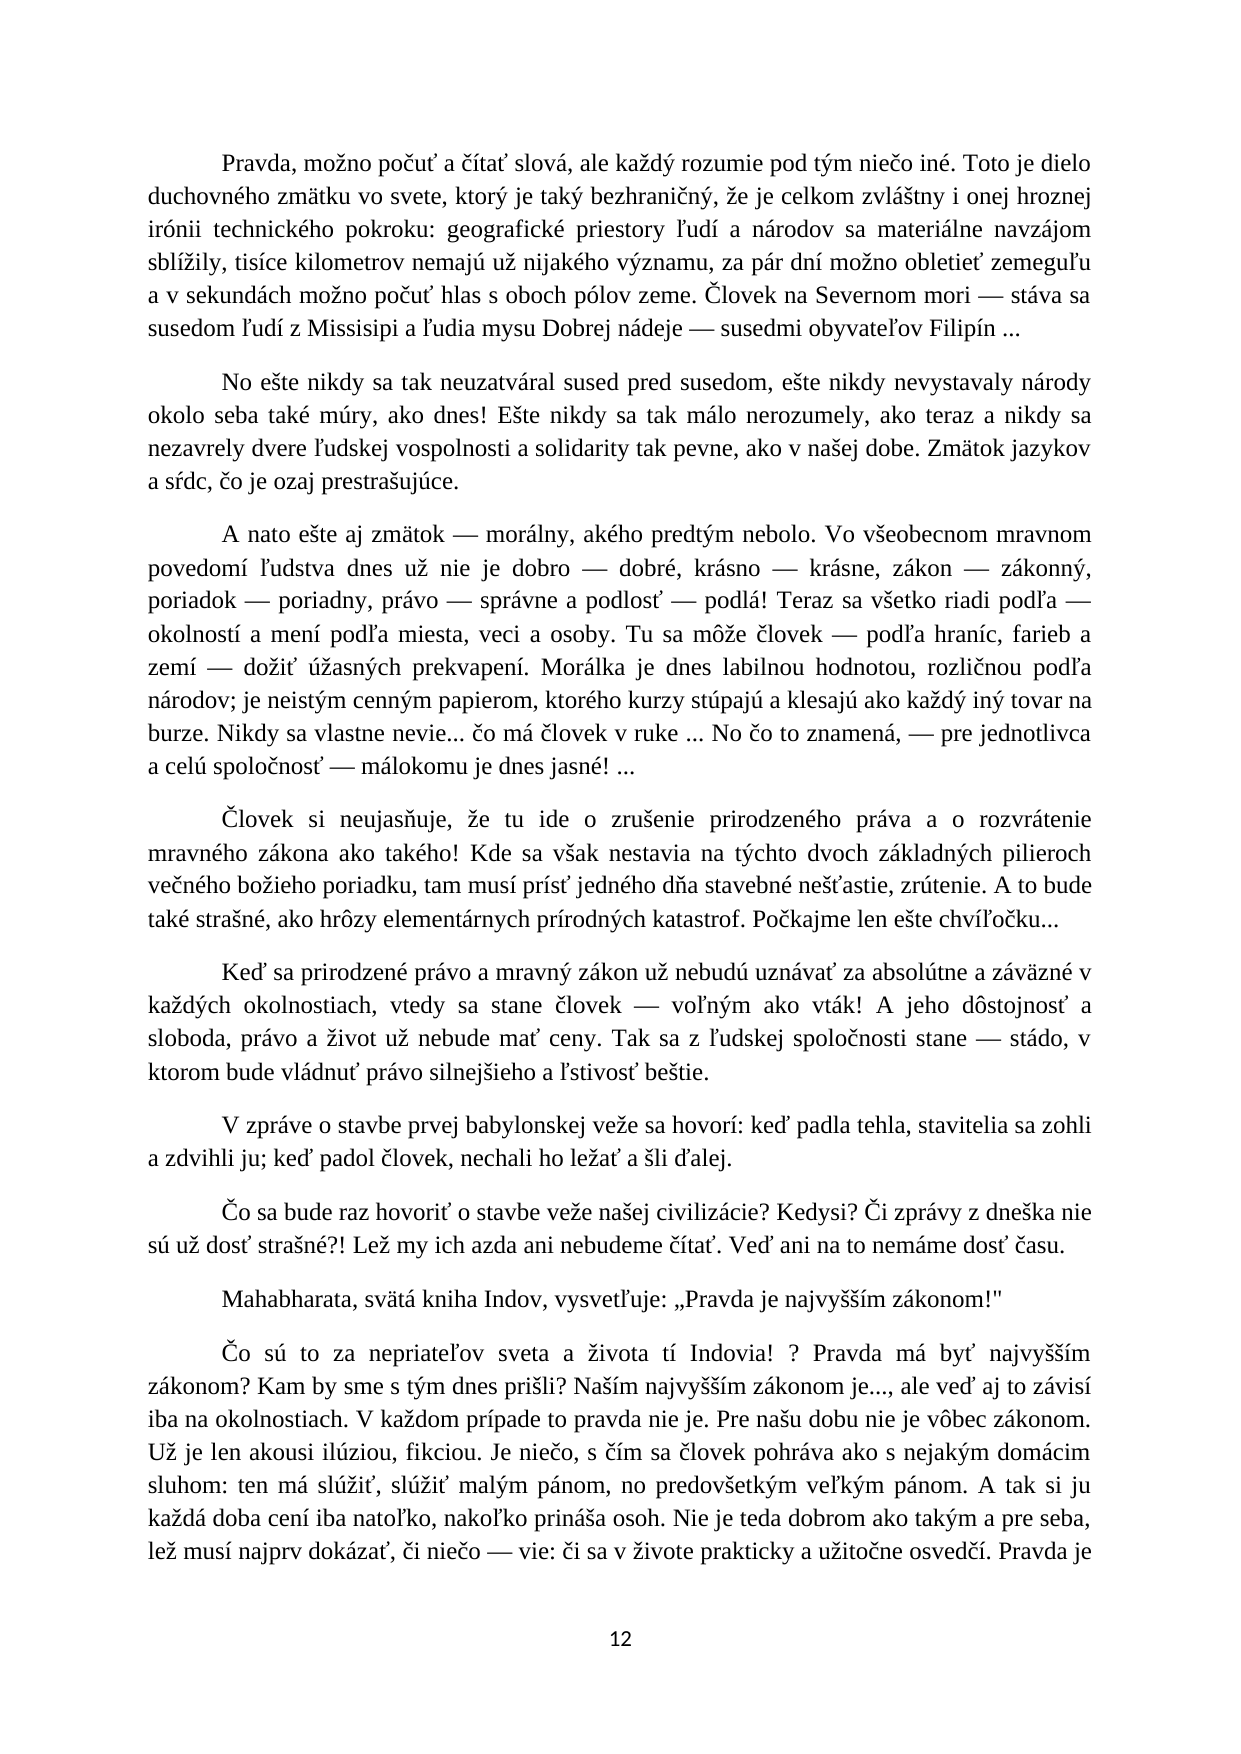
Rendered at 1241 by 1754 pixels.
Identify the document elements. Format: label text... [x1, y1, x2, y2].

text Keď sa prirodzené právo a mravný zákon už nebudú uznávať za absolútne a záväzné v každých okolnostiach, vtedy sa stane človek — voľným ako vták! A jeho dôstojnosť a sloboda, právo a život už nebude mať ceny. Tak sa z ľudskej spoločnosti stane — stádo, v ktorom bude vládnuť právo silnejšieho a ľstivosť beštie. [148, 957, 1092, 1085]
text No ešte nikdy sa tak neuzatváral sused pred susedom, ešte nikdy nevystavaly národy okolo seba také múry, ako dnes! Ešte nikdy sa tak málo nerozumely, ako teraz a nikdy sa nezavrely dvere ľudskej vospolnosti a solidarity tak pevne, ako v našej dobe. Zmätok jazykov a sŕdc, čo je ozaj prestrašujúce. [148, 367, 1092, 494]
text Pravda, možno počuť a čítať slová, ale každý rozumie pod tým niečo iné. Toto je dielo duchovného zmätku vo svete, ktorý je taký bezhraničný, že je celkom zvláštny i onej hroznej irónii technického pokroku: geografické priestory ľudí a národov sa materiálne navzájom sblížily, tisíce kilometrov nemajú už nijakého významu, za pár dní možno obletieť zemeguľu a v sekundách možno počuť hlas s oboch pólov zeme. Človek na Severnom mori — stáva sa susedom ľudí z Missisipi a ľudia mysu Dobrej nádeje — susedmi obyvateľov Filipín ... [148, 148, 1092, 342]
text Mahabharata, svätá kniha Indov, vysvetľuje: „Pravda je najvyšším zákonom!" [148, 1284, 1092, 1313]
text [148, 1338, 1092, 1565]
text V zpráve o stavbe prvej babylonskej veže sa hovorí: keď padla tehla, stavitelia sa zohli a zdvihli ju; keď padol človek, nechali ho ležať a šli ďalej. [148, 1110, 1092, 1172]
text Človek si neujasňuje, že tu ide o zrušenie prirodzeného práva a o rozvrátenie mravného zákona ako takého! Kde sa však nestavia na týchto dvoch základných pilieroch večného božieho poriadku, tam musí prísť jedného dňa stavebné nešťastie, zrútenie. A to bude také strašné, ako hrôzy elementárnych prírodných katastrof. Počkajme len ešte chvíľočku... [148, 804, 1092, 932]
text Čo sa bude raz hovoriť o stavbe veže našej civilizácie? Kedysi? Či zprávy z dneška nie sú už dosť strašné?! Lež my ich azda ani nebudeme čítať. Veď ani na to nemáme dosť času. [148, 1197, 1092, 1259]
text A nato ešte aj zmätok — morálny, akého predtým nebolo. Vo všeobecnom mravnom povedomí ľudstva dnes už nie je dobro — dobré, krásno — krásne, zákon — zákonný, poriadok — poriadny, právo — správne a podlosť — podlá! Teraz sa všetko riadi podľa — okolností a mení podľa miesta, veci a osoby. Tu sa môže človek — podľa hraníc, farieb a zemí — dožiť úžasných prekvapení. Morálka je dnes labilnou hodnotou, rozličnou podľa národov; je neistým cenným papierom, ktorého kurzy stúpajú a klesajú ako každý iný tovar na burze. Nikdy sa vlastne nevie... čo má človek v ruke ... No čo to znamená, — pre jednotlivca a celú spoločnosť — málokomu je dnes jasné! ... [148, 519, 1092, 779]
